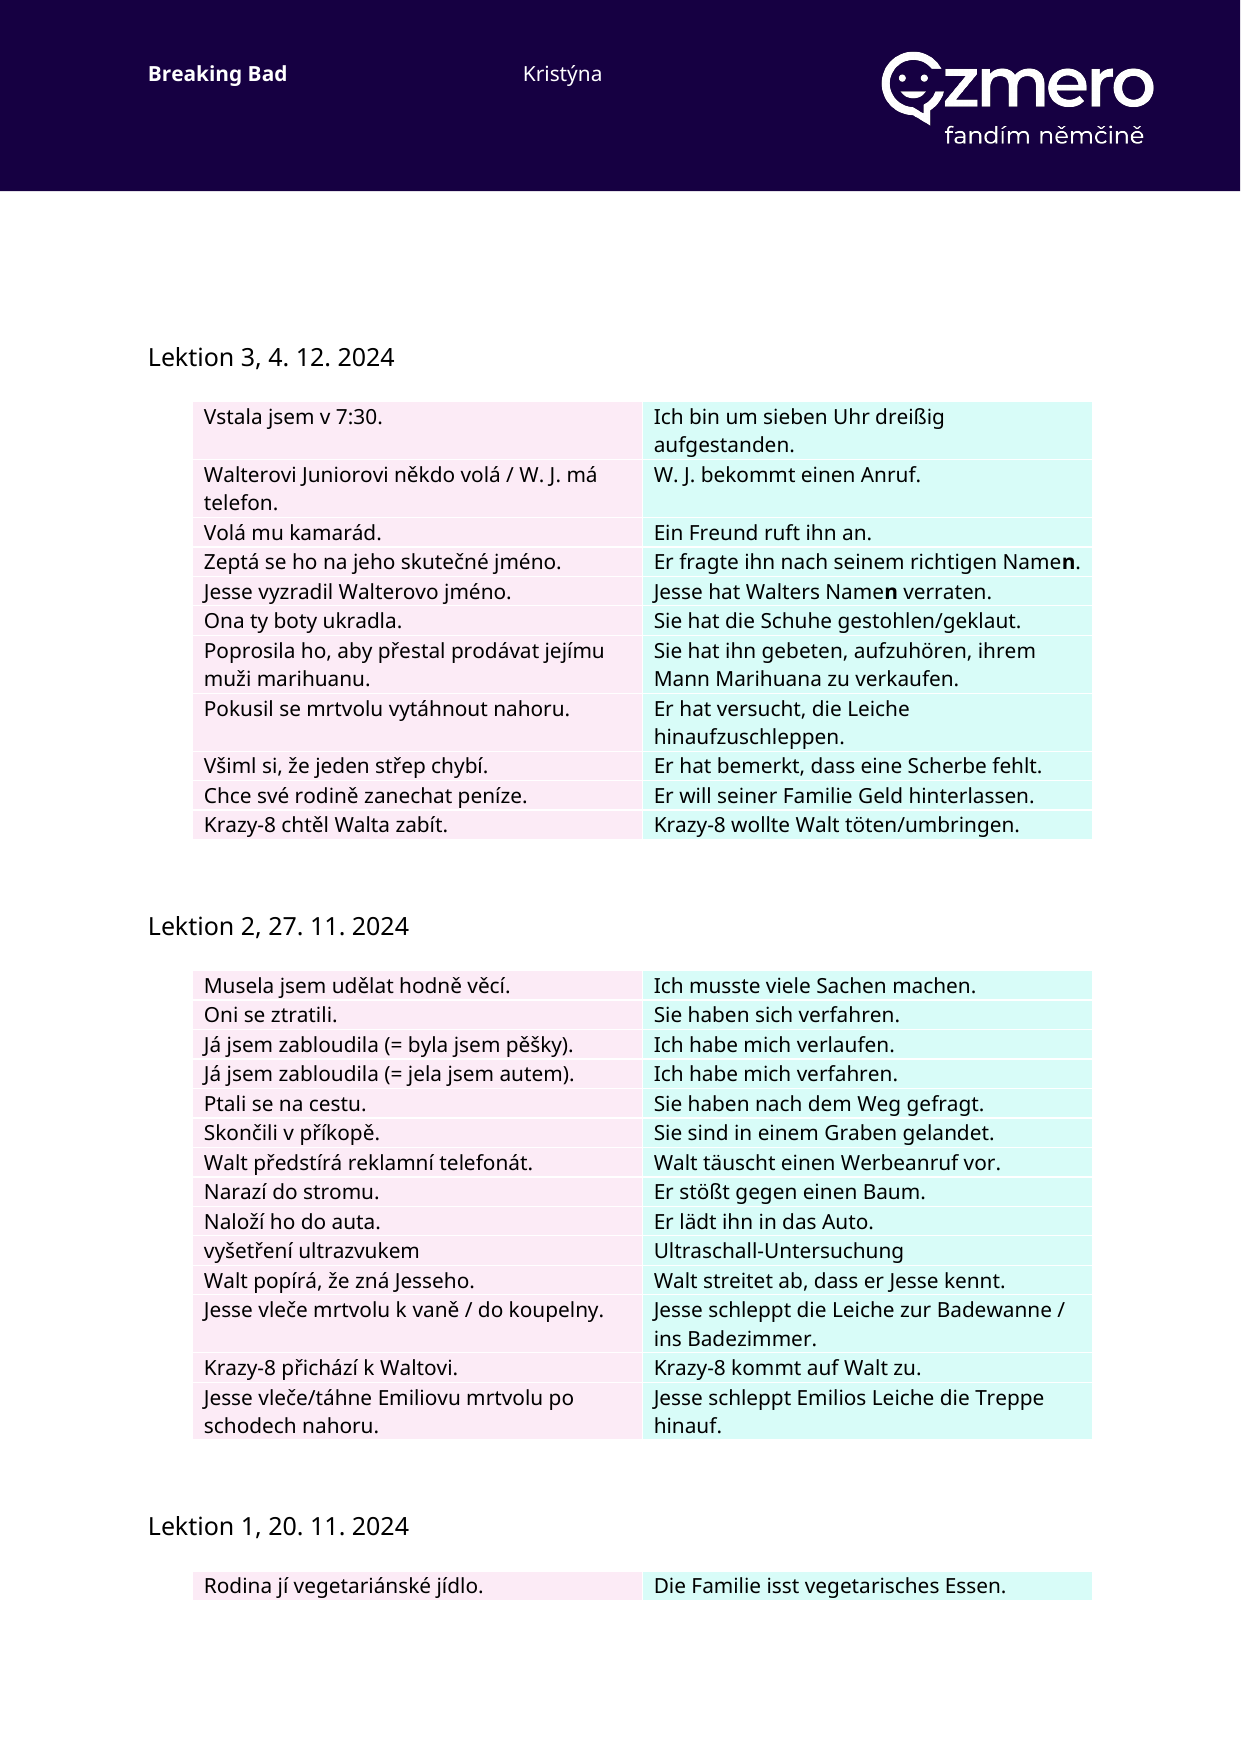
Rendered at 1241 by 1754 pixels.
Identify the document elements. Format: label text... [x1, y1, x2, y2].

table_cell Ich habe mich verlaufen. [643, 1030, 1092, 1058]
table_cell vyšetření ultrazvukem [193, 1236, 642, 1265]
table_cell Er hat bemerkt, dass eine Scherbe fehlt. [643, 752, 1092, 780]
table_cell Walterovi Juniorovi někdo volá / W. J. má telefon. [193, 460, 642, 517]
table_cell Všiml si, že jeden střep chybí. [193, 752, 642, 780]
table_cell Já jsem zabloudila (= byla jsem pěšky). [193, 1030, 642, 1058]
table_cell Jesse vyzradil Walterovo jméno. [193, 577, 642, 605]
table_cell Jesse schleppt Emilios Leiche die Treppe hinauf. [643, 1383, 1092, 1439]
table_cell Krazy-8 wollte Walt töten/umbringen. [643, 811, 1092, 839]
table_cell Chce své rodině zanechat peníze. [193, 781, 642, 809]
table_cell Er lädt ihn in das Auto. [643, 1207, 1092, 1235]
table_cell Já jsem zabloudila (= jela jsem autem). [193, 1060, 642, 1088]
picture [855, 6, 1180, 189]
table_cell Walt täuscht einen Werbeanruf vor. [643, 1148, 1092, 1176]
table_cell Jesse vleče mrtvolu k vaně / do koupelny. [193, 1295, 642, 1352]
table_cell Er will seiner Familie Geld hinterlassen. [643, 781, 1092, 809]
table_cell Jesse schleppt die Leiche zur Badewanne / ins Badezimmer. [643, 1295, 1092, 1352]
table_cell Pokusil se mrtvolu vytáhnout nahoru. [193, 694, 642, 751]
table_cell Skončili v příkopě. [193, 1119, 642, 1147]
table_cell Ona ty boty ukradla. [193, 606, 642, 635]
table_cell Er fragte ihn nach seinem richtigen Namen. [643, 548, 1092, 576]
table_cell Sie haben sich verfahren. [643, 1001, 1092, 1029]
list Lektion 2, 27. 11. 2024 [148, 908, 1093, 942]
table_cell Sie haben nach dem Weg gefragt. [643, 1089, 1092, 1117]
table_cell Krazy-8 chtěl Walta zabít. [193, 811, 642, 839]
table_cell Zeptá se ho na jeho skutečné jméno. [193, 548, 642, 576]
list Lektion 3, 4. 12. 2024 [148, 339, 1093, 373]
table_cell Krazy-8 přichází k Waltovi. [193, 1353, 642, 1382]
table_cell Volá mu kamarád. [193, 518, 642, 546]
table_header Musela jsem udělat hodně věcí. [193, 971, 642, 999]
table_header Ich bin um sieben Uhr dreißig aufgestanden. [643, 402, 1092, 459]
table_cell Jesse hat Walters Namen verraten. [643, 577, 1092, 605]
table_cell Er hat versucht, die Leiche hinaufzuschleppen. [643, 694, 1092, 751]
table_cell Ein Freund ruft ihn an. [643, 518, 1092, 546]
table_header Rodina jí vegetariánské jídlo. [193, 1572, 642, 1600]
list Lektion 1, 20. 11. 2024 [148, 1509, 1093, 1543]
table_cell Poprosila ho, aby přestal prodávat jejímu muži marihuanu. [193, 636, 642, 693]
table_cell Sie hat die Schuhe gestohlen/geklaut. [643, 606, 1092, 635]
table_cell Ptali se na cestu. [193, 1089, 642, 1117]
table_cell Ultraschall-Untersuchung [643, 1236, 1092, 1265]
table_header Die Familie isst vegetarisches Essen. [643, 1572, 1092, 1600]
table_cell Naloží ho do auta. [193, 1207, 642, 1235]
table_header Ich musste viele Sachen machen. [643, 971, 1092, 999]
table_cell Jesse vleče/táhne Emiliovu mrtvolu po schodech nahoru. [193, 1383, 642, 1439]
table_cell Walt popírá, že zná Jesseho. [193, 1266, 642, 1294]
table_header Vstala jsem v 7:30. [193, 402, 642, 459]
table_cell Walt streitet ab, dass er Jesse kennt. [643, 1266, 1092, 1294]
table_cell Oni se ztratili. [193, 1001, 642, 1029]
table_cell Er stößt gegen einen Baum. [643, 1178, 1092, 1206]
table_cell Ich habe mich verfahren. [643, 1060, 1092, 1088]
table_cell Sie hat ihn gebeten, aufzuhören, ihrem Mann Marihuana zu verkaufen. [643, 636, 1092, 693]
table_cell Walt předstírá reklamní telefonát. [193, 1148, 642, 1176]
table_cell Sie sind in einem Graben gelandet. [643, 1119, 1092, 1147]
table_cell W. J. bekommt einen Anruf. [643, 460, 1092, 517]
table_cell Narazí do stromu. [193, 1178, 642, 1206]
table_cell Krazy-8 kommt auf Walt zu. [643, 1353, 1092, 1382]
